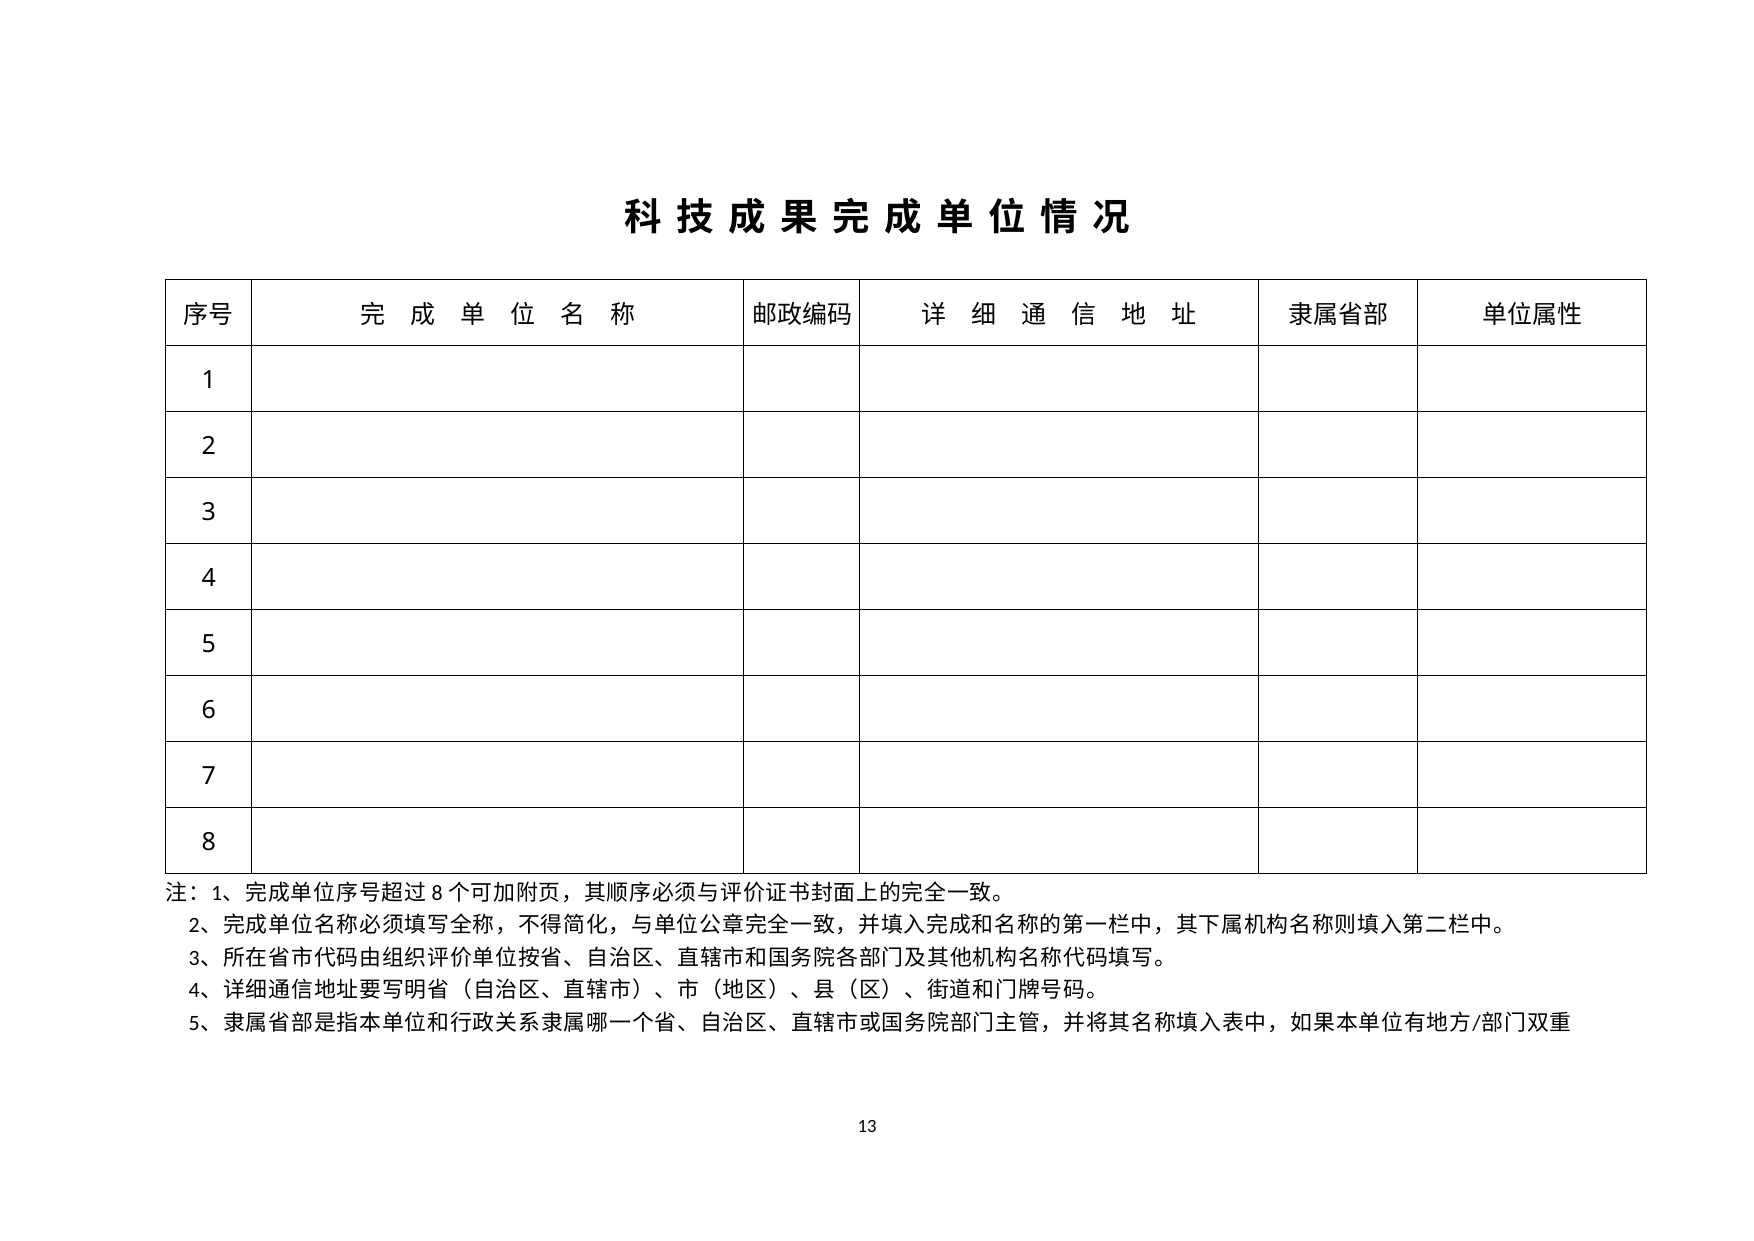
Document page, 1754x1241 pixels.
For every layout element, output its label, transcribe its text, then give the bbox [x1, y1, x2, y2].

table_cell [252, 676, 743, 741]
table_cell 1 [166, 346, 251, 411]
text 科技成果完成单位情况 [165, 181, 1589, 246]
table_cell [252, 346, 743, 411]
table_cell [744, 742, 859, 807]
table_cell 3 [166, 478, 251, 543]
table_cell [1259, 544, 1417, 609]
table_cell [1259, 610, 1417, 675]
table_cell [1259, 478, 1417, 543]
table_cell [860, 610, 1258, 675]
table_cell 7 [166, 742, 251, 807]
table_cell [1418, 544, 1646, 609]
table_cell [1418, 412, 1646, 477]
table_cell [1259, 808, 1417, 873]
table_cell [860, 808, 1258, 873]
table_cell [252, 544, 743, 609]
table_cell [744, 676, 859, 741]
table_cell [1259, 742, 1417, 807]
table_cell [252, 478, 743, 543]
table_cell 2 [166, 412, 251, 477]
table_header 单位属性 [1418, 280, 1646, 345]
text 3、所在省市代码由组织评价单位按省、自治区、直辖市和国务院各部门及其他机构名称代码填写。 [165, 939, 1589, 972]
table_cell [860, 676, 1258, 741]
table_header 完 成 单 位 名 称 [252, 280, 743, 345]
text 4、详细通信地址要写明省（自治区、直辖市）、市（地区）、县（区）、街道和门牌号码。 [165, 972, 1589, 1004]
table_cell 5 [166, 610, 251, 675]
table_cell [860, 412, 1258, 477]
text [165, 1004, 1589, 1037]
table_cell [1418, 676, 1646, 741]
table_cell [1418, 346, 1646, 411]
table_cell [860, 742, 1258, 807]
table_cell 6 [166, 676, 251, 741]
table_cell [1259, 346, 1417, 411]
table_header 详 细 通 信 地 址 [860, 280, 1258, 345]
table_cell [1418, 610, 1646, 675]
text 注：1、完成单位序号超过8个可加附页，其顺序必须与评价证书封面上的完全一致。 [165, 874, 1589, 907]
table_cell [1418, 808, 1646, 873]
table_cell [744, 544, 859, 609]
table_cell [744, 478, 859, 543]
table_cell [252, 742, 743, 807]
table_cell [1259, 412, 1417, 477]
table_cell [860, 478, 1258, 543]
text 2、完成单位名称必须填写全称，不得简化，与单位公章完全一致，并填入完成和名称的第一栏中，其下属机构名称则填入第二栏中。 [165, 907, 1589, 939]
table_cell [252, 412, 743, 477]
table_cell [1259, 676, 1417, 741]
table_header 隶属省部 [1259, 280, 1417, 345]
table_header 序号 [166, 280, 251, 345]
table_cell [252, 808, 743, 873]
table_cell [1418, 742, 1646, 807]
table_cell [744, 412, 859, 477]
table_cell 4 [166, 544, 251, 609]
table_cell 8 [166, 808, 251, 873]
table_cell [860, 544, 1258, 609]
table_cell [860, 346, 1258, 411]
table_cell [744, 346, 859, 411]
table_cell [744, 610, 859, 675]
table_header 邮政编码 [744, 280, 859, 345]
table_cell [1418, 478, 1646, 543]
table_cell [252, 610, 743, 675]
table_cell [744, 808, 859, 873]
